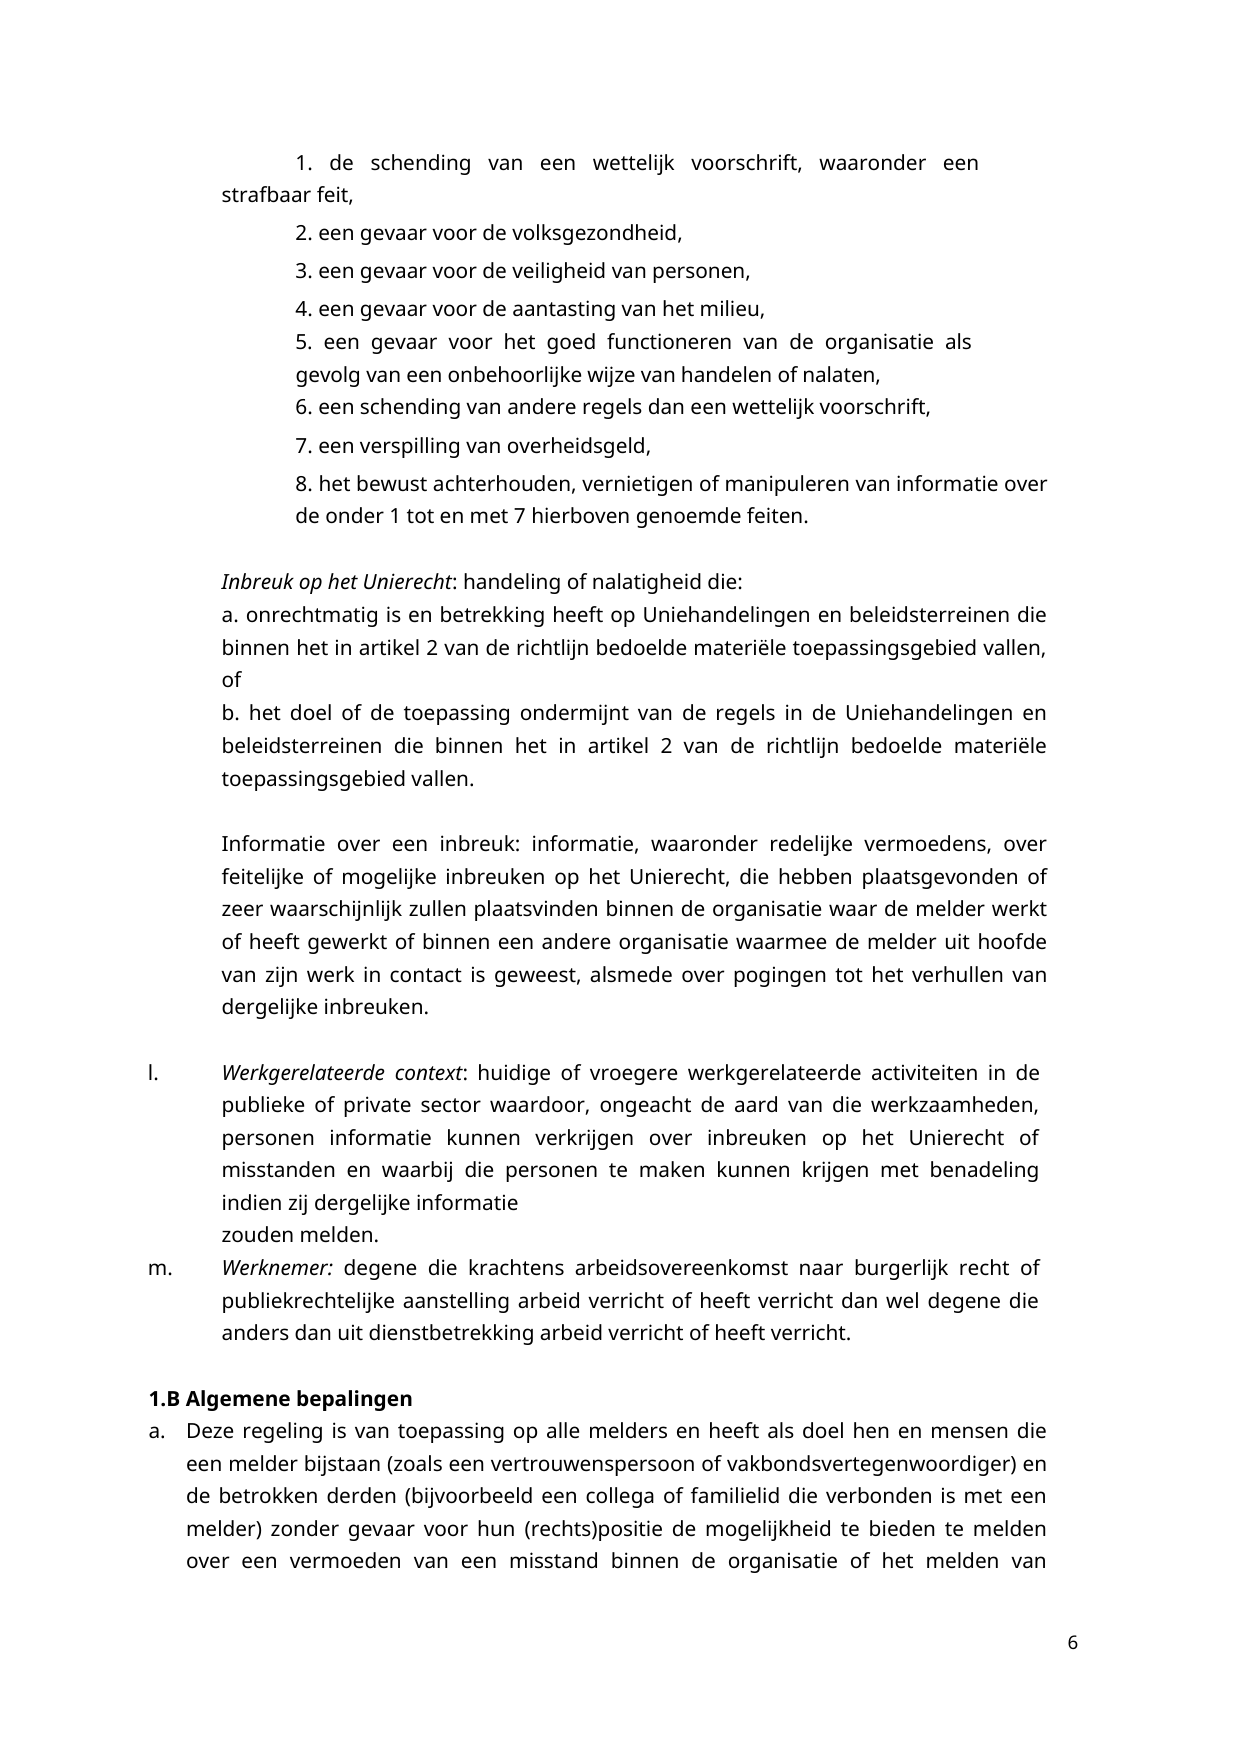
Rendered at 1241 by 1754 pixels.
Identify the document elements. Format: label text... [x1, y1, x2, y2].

text 2. een gevaar voor de volksgezondheid, [221, 218, 1078, 247]
text m. Werknemer: degene die krachtens arbeidsovereenkomst naar burgerlijk recht of publiekrechtelijke aanstelling arbeid verricht of heeft verricht dan wel degene die anders dan uit dienstbetrekking arbeid verricht of heeft verricht. [148, 1253, 1040, 1347]
text a. onrechtmatig is en betrekking heeft op Uniehandelingen en beleidsterreinen die binnen het in artikel 2 van de richtlijn bedoelde materiële toepassingsgebied vallen, of [221, 600, 1048, 694]
text b. het doel of de toepassing ondermijnt van de regels in de Uniehandelingen en beleidsterreinen die binnen het in artikel 2 van de richtlijn bedoelde materiële toepassingsgebied vallen. [221, 698, 1048, 792]
text 8. het bewust achterhouden, vernietigen of manipuleren van informatie over de onder 1 tot en met 7 hierboven genoemde feiten. [295, 469, 1048, 530]
text zouden melden. [221, 1221, 1040, 1249]
text Inbreuk op het Unierecht: handeling of nalatigheid die: [148, 567, 1048, 596]
text 1.B Algemene bepalingen [148, 1384, 1048, 1412]
text 5. een gevaar voor het goed functioneren van de organisatie als gevolg van een onbehoorlijke wijze van handelen of nalaten, [295, 327, 973, 388]
text Informatie over een inbreuk: informatie, waaronder redelijke vermoedens, over feitelijke of mogelijke inbreuken op het Unierecht, die hebben plaatsgevonden of zeer waarschijnlijk zullen plaatsvinden binnen de organisatie waar de melder werkt of heeft gewerkt of binnen een andere organisatie waarmee de melder uit hoofde van zijn werk in contact is geweest, alsmede over pogingen tot het verhullen van dergelijke inbreuken. [221, 829, 1048, 1021]
text 7. een verspilling van overheidsgeld, [221, 431, 1048, 459]
text 6. een schending van andere regels dan een wettelijk voorschrift, [221, 392, 1048, 421]
text 1. de schending van een wettelijk voorschrift, waaronder een strafbaar feit, [221, 148, 980, 209]
text 3. een gevaar voor de veiligheid van personen, [221, 256, 1078, 285]
text 4. een gevaar voor de aantasting van het milieu, [221, 294, 1078, 323]
text l. Werkgerelateerde context: huidige of vroegere werkgerelateerde activiteiten in de publieke of private sector waardoor, ongeacht de aard van die werkzaamheden, personen informatie kunnen verkrijgen over inbreuken op het Unierecht of misstanden en waarbij die personen te maken kunnen krijgen met benadeling indien zij dergelijke informatie [148, 1058, 1040, 1216]
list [148, 1416, 1048, 1575]
